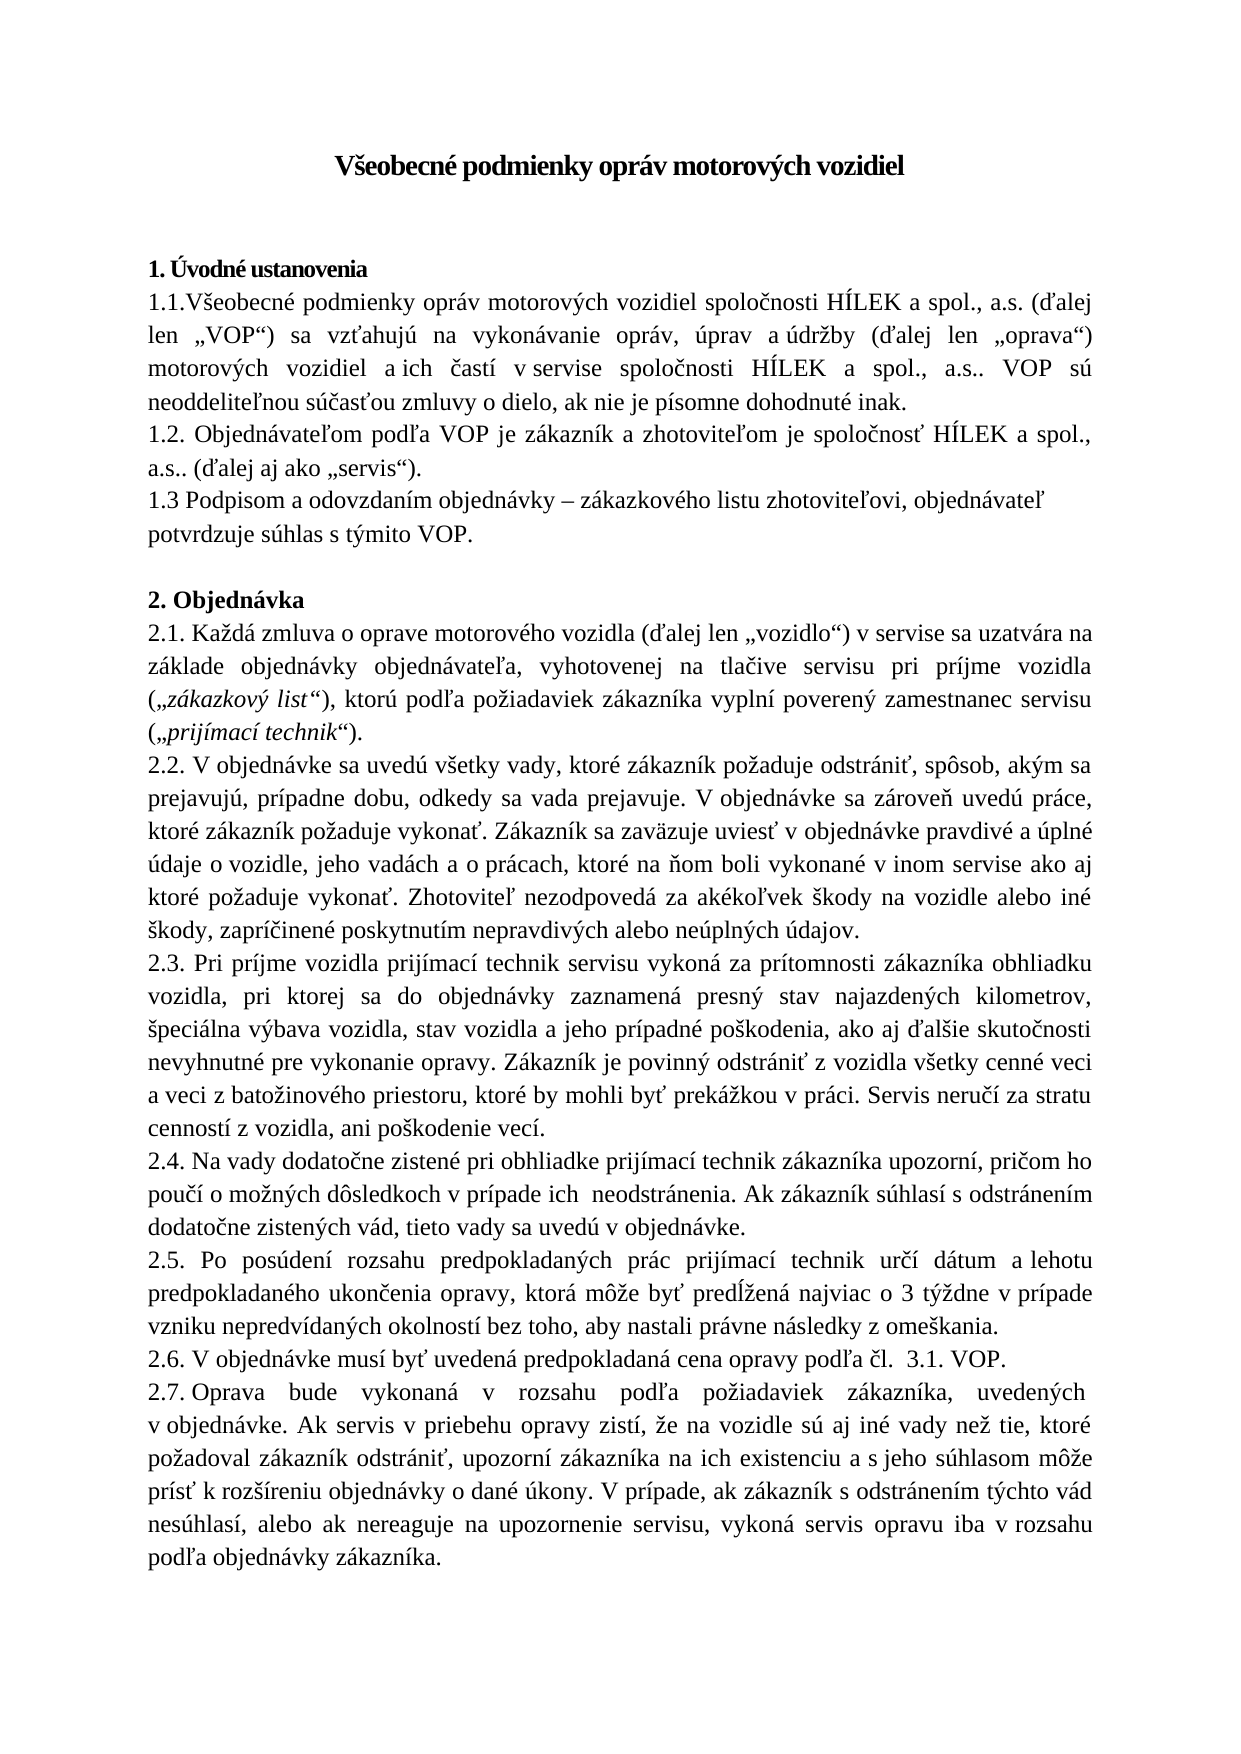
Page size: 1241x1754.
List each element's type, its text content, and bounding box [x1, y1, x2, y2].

text 2.3. Pri príjme vozidla prijímací technik servisu vykoná za prítomnosti zákazníka obhliadku vozidla, pri ktorej sa do objednávky zaznamená presný stav najazdených kilometrov, špeciálna výbava vozidla, stav vozidla a jeho prípadné poškodenia, ako aj ďalšie skutočnosti nevyhnutné pre vykonanie opravy. Zákazník je povinný odstrániť z vozidla všetky cenné veci a veci z batožinového priestoru, ktoré by mohli byť prekážkou v práci. Servis neručí za stratu cenností z vozidla, ani poškodenie vecí. [148, 948, 1093, 1142]
text 2.4. Na vady dodatočne zistené pri obhliadke prijímací technik zákazníka upozorní, pričom ho poučí o možných dôsledkoch v prípade ich neodstránenia. Ak zákazník súhlasí s odstránením dodatočne zistených vád, tieto vady sa uvedú v objednávke. [148, 1146, 1093, 1241]
title 1.1.Všeobecné podmienky opráv motorových vozidiel spoločnosti HÍLEK a spol., a.s. (ďalej len „VOP“) sa vzťahujú na vykonávanie opráv, úprav a údržby (ďalej len „oprava“) motorových vozidiel a ich častí v servise spoločnosti HÍLEK a spol., a.s.. VOP sú neoddeliteľnou súčasťou zmluvy o dielo, ak nie je písomne dohodnuté inak. [148, 287, 1093, 415]
text 2.6. V objednávke musí byť uvedená predpokladaná cena opravy podľa čl. 3.1. VOP. [148, 1344, 1093, 1373]
text 1.3 Podpisom a odovzdaním objednávky – zákazkového listu zhotoviteľovi, objednávateľ potvrdzuje súhlas s týmito VOP. 2. Objednávka [148, 486, 1093, 613]
text 2.5. Po posúdení rozsahu predpokladaných prác prijímací technik určí dátum a lehotu predpokladaného ukončenia opravy, ktorá môže byť predĺžená najviac o 3 týždne v prípade vzniku nepredvídaných okolností bez toho, aby nastali právne následky z omeškania. [148, 1245, 1093, 1340]
title 1. Úvodné ustanovenia [148, 254, 1093, 283]
text 1.2. Objednávateľom podľa VOP je zákazník a zhotoviteľom je spoločnosť HÍLEK a spol., a.s.. (ďalej aj ako „servis“). [148, 419, 1093, 481]
text 2.7. Oprava bude vykonaná v rozsahu podľa požiadaviek zákazníka, uvedených v objednávke. Ak servis v priebehu opravy zistí, že na vozidle sú aj iné vady než tie, ktoré požadoval zákazník odstrániť, upozorní zákazníka na ich existenciu a s jeho súhlasom môže prísť k rozšíreniu objednávky o dané úkony. V prípade, ak zákazník s odstránením týchto vád nesúhlasí, alebo ak nereaguje na upozornenie servisu, vykoná servis opravu iba v rozsahu podľa objednávky zákazníka. [148, 1377, 1093, 1571]
text 2.1. Každá zmluva o oprave motorového vozidla (ďalej len „vozidlo“) v servise sa uzatvára na základe objednávky objednávateľa, vyhotovenej na tlačive servisu pri príjme vozidla („zákazkový list“), ktorú podľa požiadaviek zákazníka vyplní poverený zamestnanec servisu („prijímací technik“). [148, 618, 1093, 746]
text 2.2. V objednávke sa uvedú všetky vady, ktoré zákazník požaduje odstrániť, spôsob, akým sa prejavujú, prípadne dobu, odkedy sa vada prejavuje. V objednávke sa zároveň uvedú práce, ktoré zákazník požaduje vykonať. Zákazník sa zaväzuje uviesť v objednávke pravdivé a úplné údaje o vozidle, jeho vadách a o prácach, ktoré na ňom boli vykonané v inom servise ako aj ktoré požaduje vykonať. Zhotoviteľ nezodpovedá za akékoľvek škody na vozidle alebo iné škody, zapríčinené poskytnutím nepravdivých alebo neúplných údajov. [148, 750, 1093, 944]
text Všeobecné podmienky opráv motorových vozidiel [148, 148, 1093, 181]
